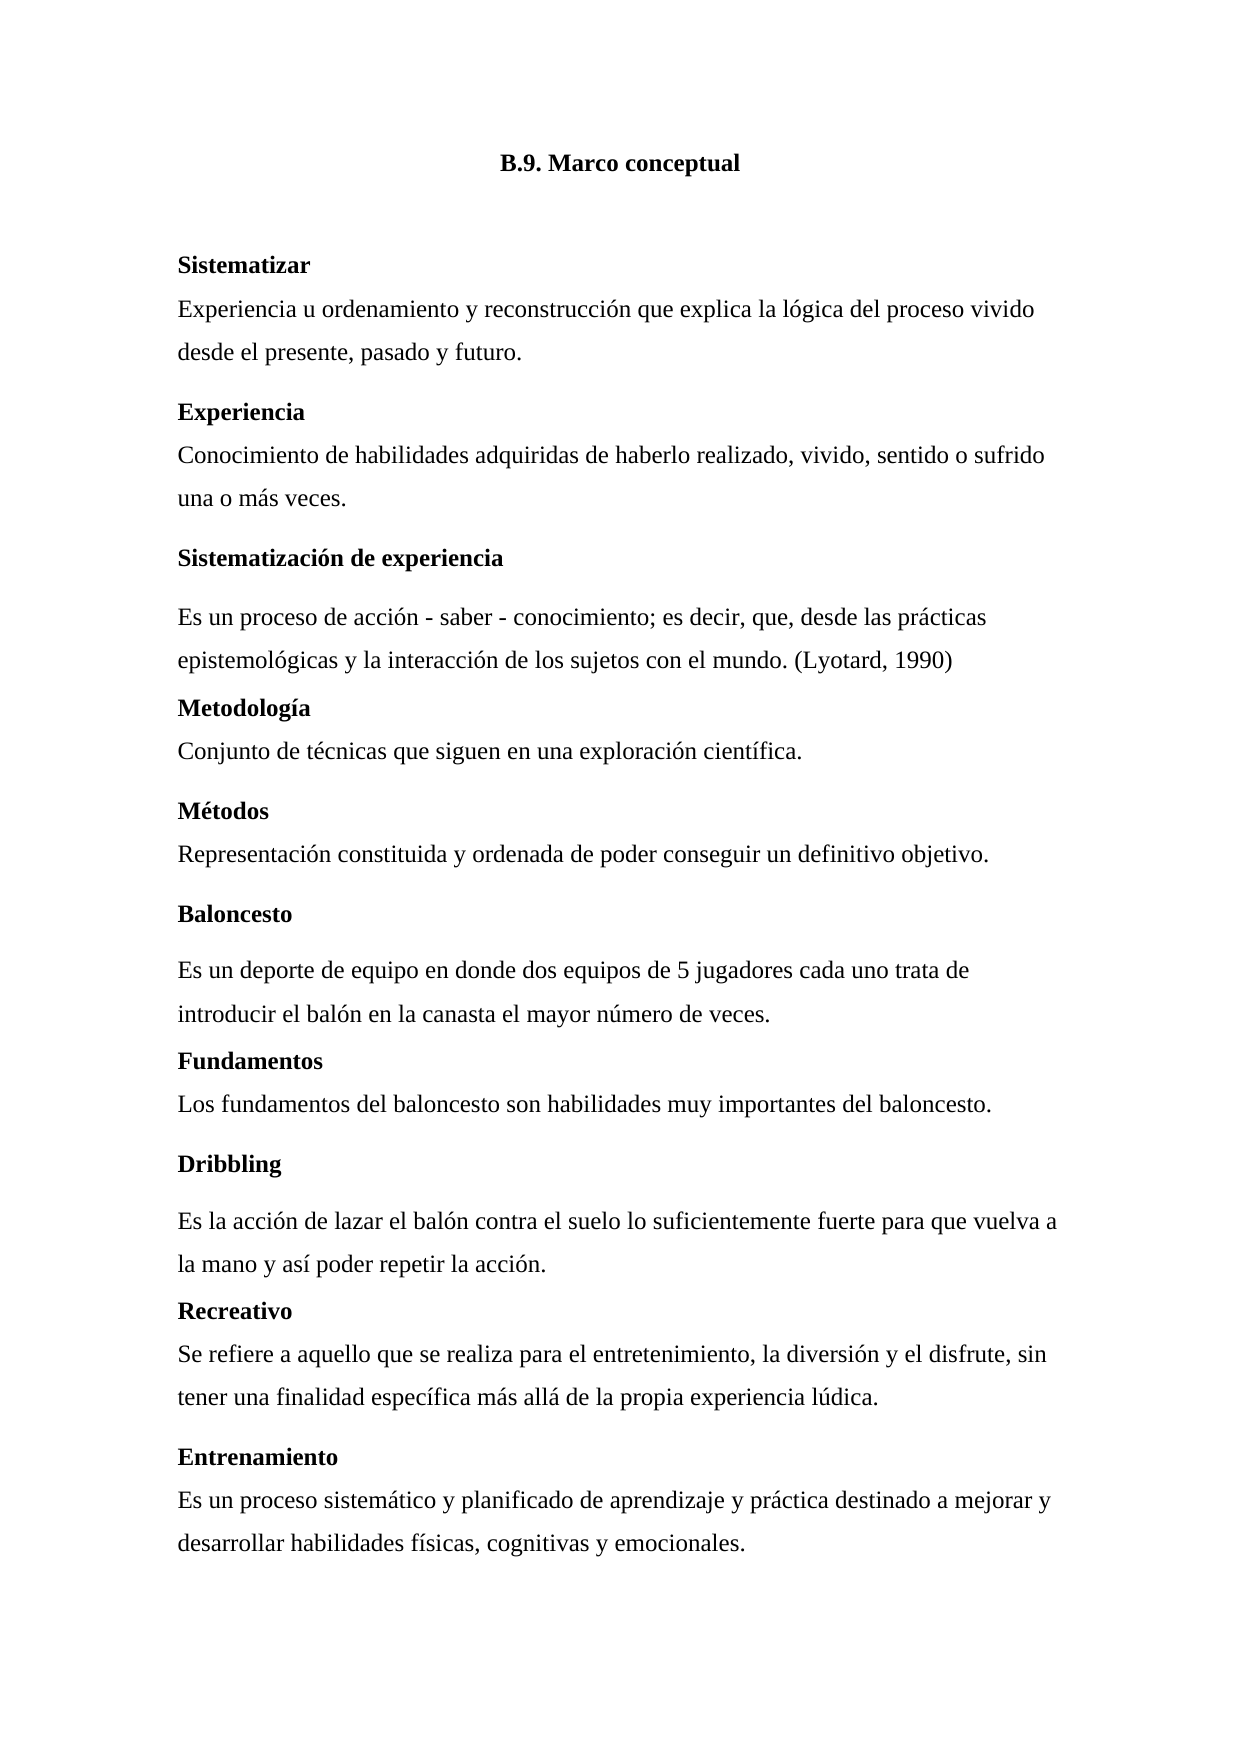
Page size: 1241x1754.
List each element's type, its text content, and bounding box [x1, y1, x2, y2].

text Representación constituida y ordenada de poder conseguir un definitivo objetivo. [177, 839, 1063, 868]
text Es un deporte de equipo en donde dos equipos de 5 jugadores cada uno trata de introducir el balón en la canasta el mayor número de veces. [177, 956, 1053, 1027]
text Es un proceso de acción - saber - conocimiento; es decir, que, desde las prácticas epistemológicas y la interacción de los sujetos con el mundo. (Lyotard, 1990) [177, 602, 1063, 674]
subtitle Metodología [177, 693, 1063, 722]
subtitle Métodos [177, 796, 1063, 824]
subtitle Recreativo [177, 1296, 1063, 1325]
subtitle Entrenamiento [177, 1442, 1063, 1471]
text Conjunto de técnicas que siguen en una exploración científica. [177, 736, 1063, 765]
subtitle B.9. Marco conceptual [177, 148, 1063, 176]
subtitle Sistematizar [177, 251, 1063, 279]
subtitle Fundamentos [177, 1046, 1063, 1075]
subtitle Baloncesto [177, 899, 1063, 927]
subtitle Dribbling [177, 1149, 1063, 1178]
subtitle Experiencia [177, 397, 1063, 425]
text Es la acción de lazar el balón contra el suelo lo suficientemente fuerte para que vuelva a la mano y así poder repetir la acción. [177, 1206, 1067, 1278]
subtitle Sistematización de experiencia [177, 543, 1063, 571]
text Conocimiento de habilidades adquiridas de haberlo realizado, vivido, sentido o sufrido una o más veces. [177, 440, 1063, 512]
text Es un proceso sistemático y planificado de aprendizaje y práctica destinado a mejorar y desarrollar habilidades físicas, cognitivas y emocionales. [177, 1485, 1063, 1557]
text Los fundamentos del baloncesto son habilidades muy importantes del baloncesto. [177, 1089, 1063, 1118]
text Experiencia u ordenamiento y reconstrucción que explica la lógica del proceso vivido desde el presente, pasado y futuro. [177, 294, 1063, 366]
text Se refiere a aquello que se realiza para el entretenimiento, la diversión y el disfrute, sin tener una finalidad específica más allá de la propia experiencia lúdica. [177, 1339, 1063, 1411]
